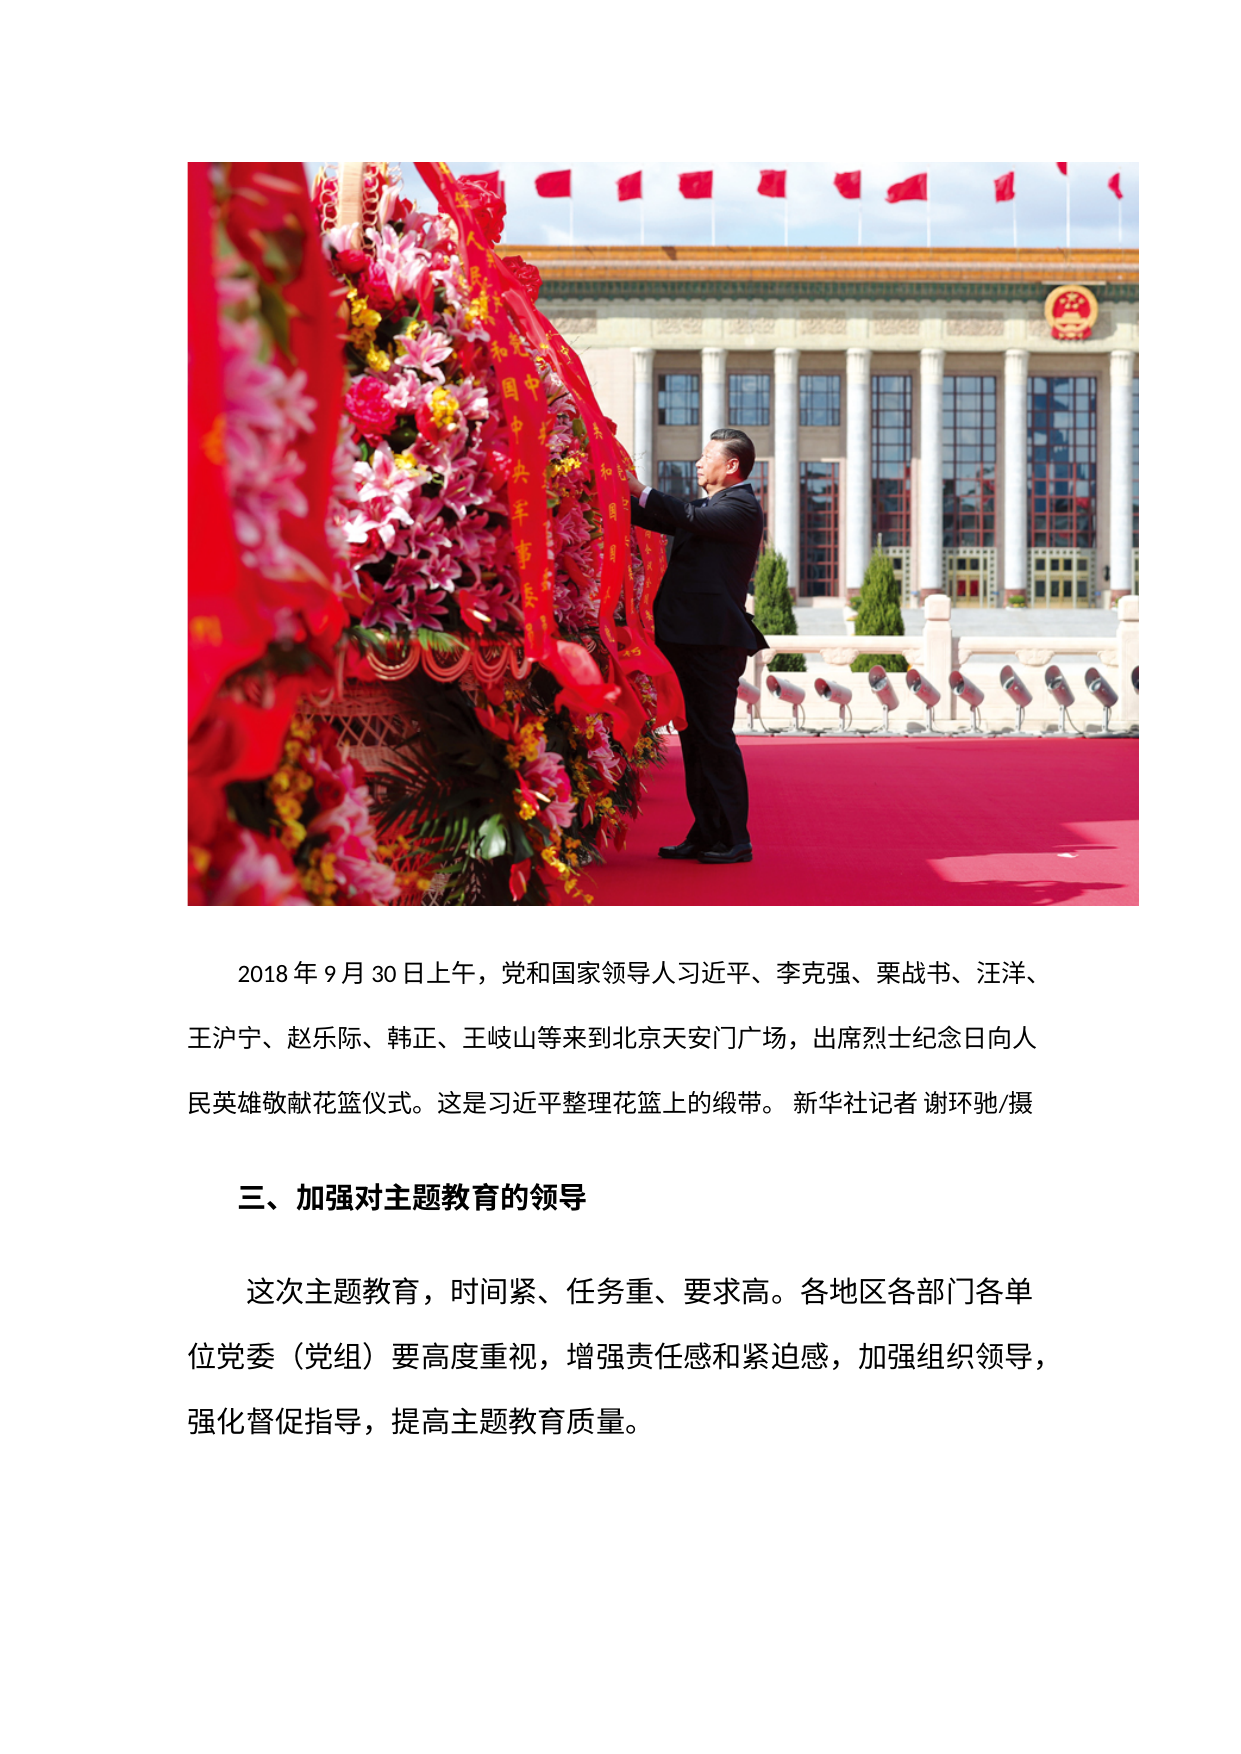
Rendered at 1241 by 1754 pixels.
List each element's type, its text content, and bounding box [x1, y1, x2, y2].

text 三、加强对主题教育的领导 [187, 1163, 1053, 1228]
text 这次主题教育，时间紧、任务重、要求高。各地区各部门各单位党委（党组）要高度重视，增强责任感和紧迫感，加强组织领导，强化督促指导，提高主题教育质量。 [187, 1257, 1053, 1452]
picture [187, 162, 1139, 906]
text 2018年9月30日上午，党和国家领导人习近平、李克强、栗战书、汪洋、王沪宁、赵乐际、韩正、王岐山等来到北京天安门广场，出席烈士纪念日向人民英雄敬献花篮仪式。这是习近平整理花篮上的缎带。 新华社记者 谢环驰/摄 [187, 939, 1053, 1134]
